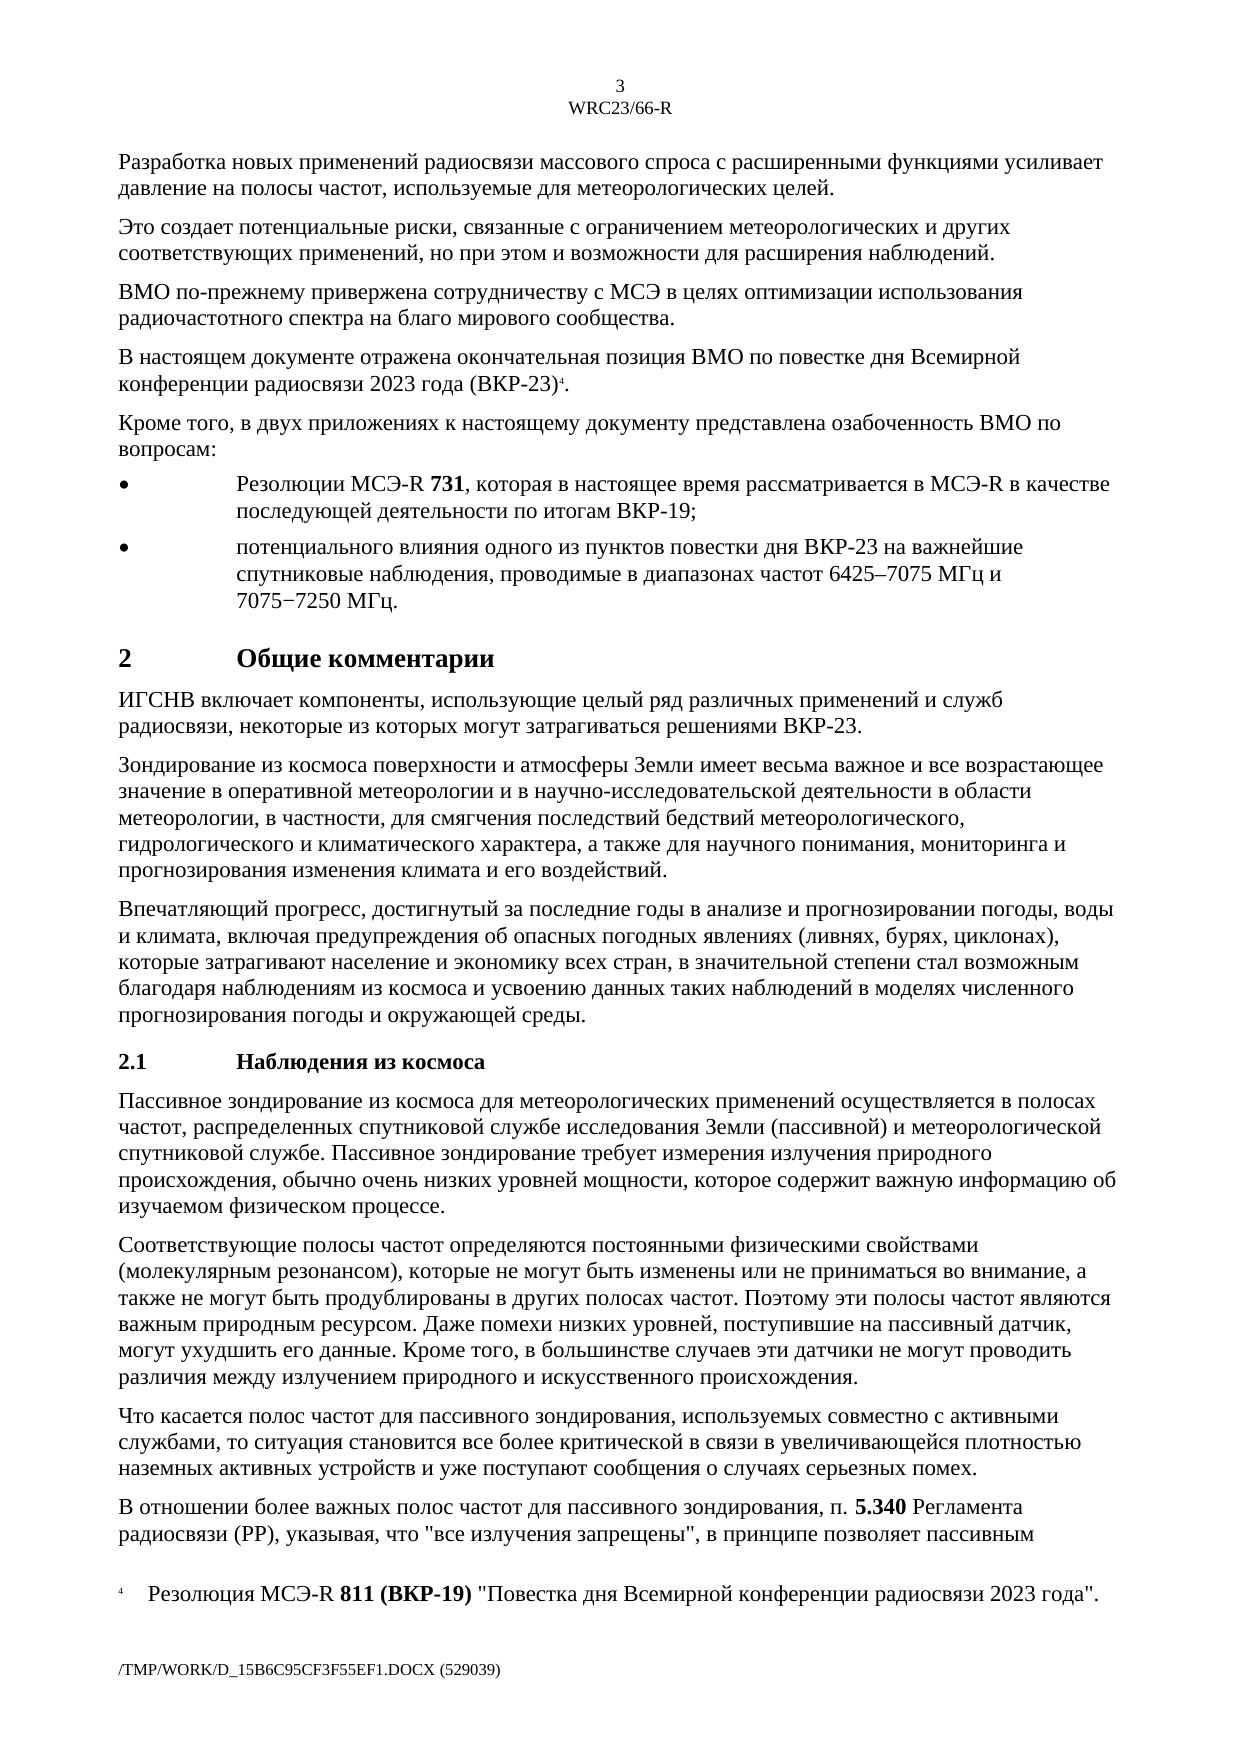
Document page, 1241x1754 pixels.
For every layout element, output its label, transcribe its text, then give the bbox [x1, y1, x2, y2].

text Что касается полос частот для пассивного зондирования, используемых совместно с активными службами, то ситуация становится все более критической в связи в увеличивающейся плотностью наземных активных устройств и уже поступают сообщения о случаях серьезных помех. [118, 1402, 1122, 1481]
text • Резолюции МСЭ-R 731, которая в настоящее время рассматривается в МСЭ-R в качестве последующей деятельности по итогам ВКР-19; [118, 469, 1122, 524]
text ВМО по-прежнему привержена сотрудничеству с МСЭ в целях оптимизации использования радиочастотного спектра на благо мирового сообщества. [118, 278, 1122, 331]
subtitle 2.1 Наблюдения из космоса [118, 1048, 1122, 1074]
text Кроме того, в двух приложениях к настоящему документу представлена озабоченность ВМО по вопросам: [118, 408, 1122, 461]
subtitle 2 Общие комментарии [118, 642, 1122, 673]
text • потенциального влияния одного из пунктов повестки дня ВКР-23 на важнейшие спутниковые наблюдения, проводимые в диапазонах частот 6425–7075 МГц и 7075−7250 МГц. [118, 532, 1122, 613]
text Зондирование из космоса поверхности и атмосферы Земли имеет весьма важное и все возрастающее значение в оперативной метеорологии и в научно-исследовательской деятельности в области метеорологии, в частности, для смягчения последствий бедствий метеорологического, гидрологического и климатического характера, а также для научного понимания, мониторинга и прогнозирования изменения климата и его воздействий. [118, 751, 1122, 883]
text В настоящем документе отражена окончательная позиция ВМО по повестке дня Всемирной конференции радиосвязи 2023 года (ВКР-23). [118, 343, 1122, 396]
text Это создает потенциальные риски, связанные с ограничением метеорологических и других соответствующих применений, но при этом и возможности для расширения наблюдений. [118, 213, 1122, 266]
text Разработка новых применений радиосвязи массового спроса с расширенными функциями усиливает давление на полосы частот, используемые для метеорологических целей. [118, 148, 1122, 200]
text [118, 1493, 1122, 1546]
text Соответствующие полосы частот определяются постоянными физическими свойствами (молекулярным резонансом), которые не могут быть изменены или не приниматься во внимание, а также не могут быть продублированы в других полосах частот. Поэтому эти полосы частот являются важным природным ресурсом. Даже помехи низких уровней, поступившие на пассивный датчик, могут ухудшить его данные. Кроме того, в большинстве случаев эти датчики не могут проводить различия между излучением природного и искусственного происхождения. [118, 1231, 1122, 1389]
text ИГСНВ включает компоненты, использующие целый ряд различных применений и служб радиосвязи, некоторые из которых могут затрагиваться решениями ВКР-23. [118, 686, 1122, 738]
text Пассивное зондирование из космоса для метеорологических применений осуществляется в полосах частот, распределенных спутниковой службе исследования Земли (пассивной) и метеорологической спутниковой службе. Пассивное зондирование требует измерения излучения природного происхождения, обычно очень низких уровней мощности, которое содержит важную информацию об изучаемом физическом процессе. [118, 1087, 1122, 1218]
text Впечатляющий прогресс, достигнутый за последние годы в анализе и прогнозировании погоды, воды и климата, включая предупреждения об опасных погодных явлениях (ливнях, бурях, циклонах), которые затрагивают население и экономику всех стран, в значительной степени стал возможным благодаря наблюдениям из космоса и усвоению данных таких наблюдений в моделях численного прогнозирования погоды и окружающей среды. [118, 895, 1122, 1027]
